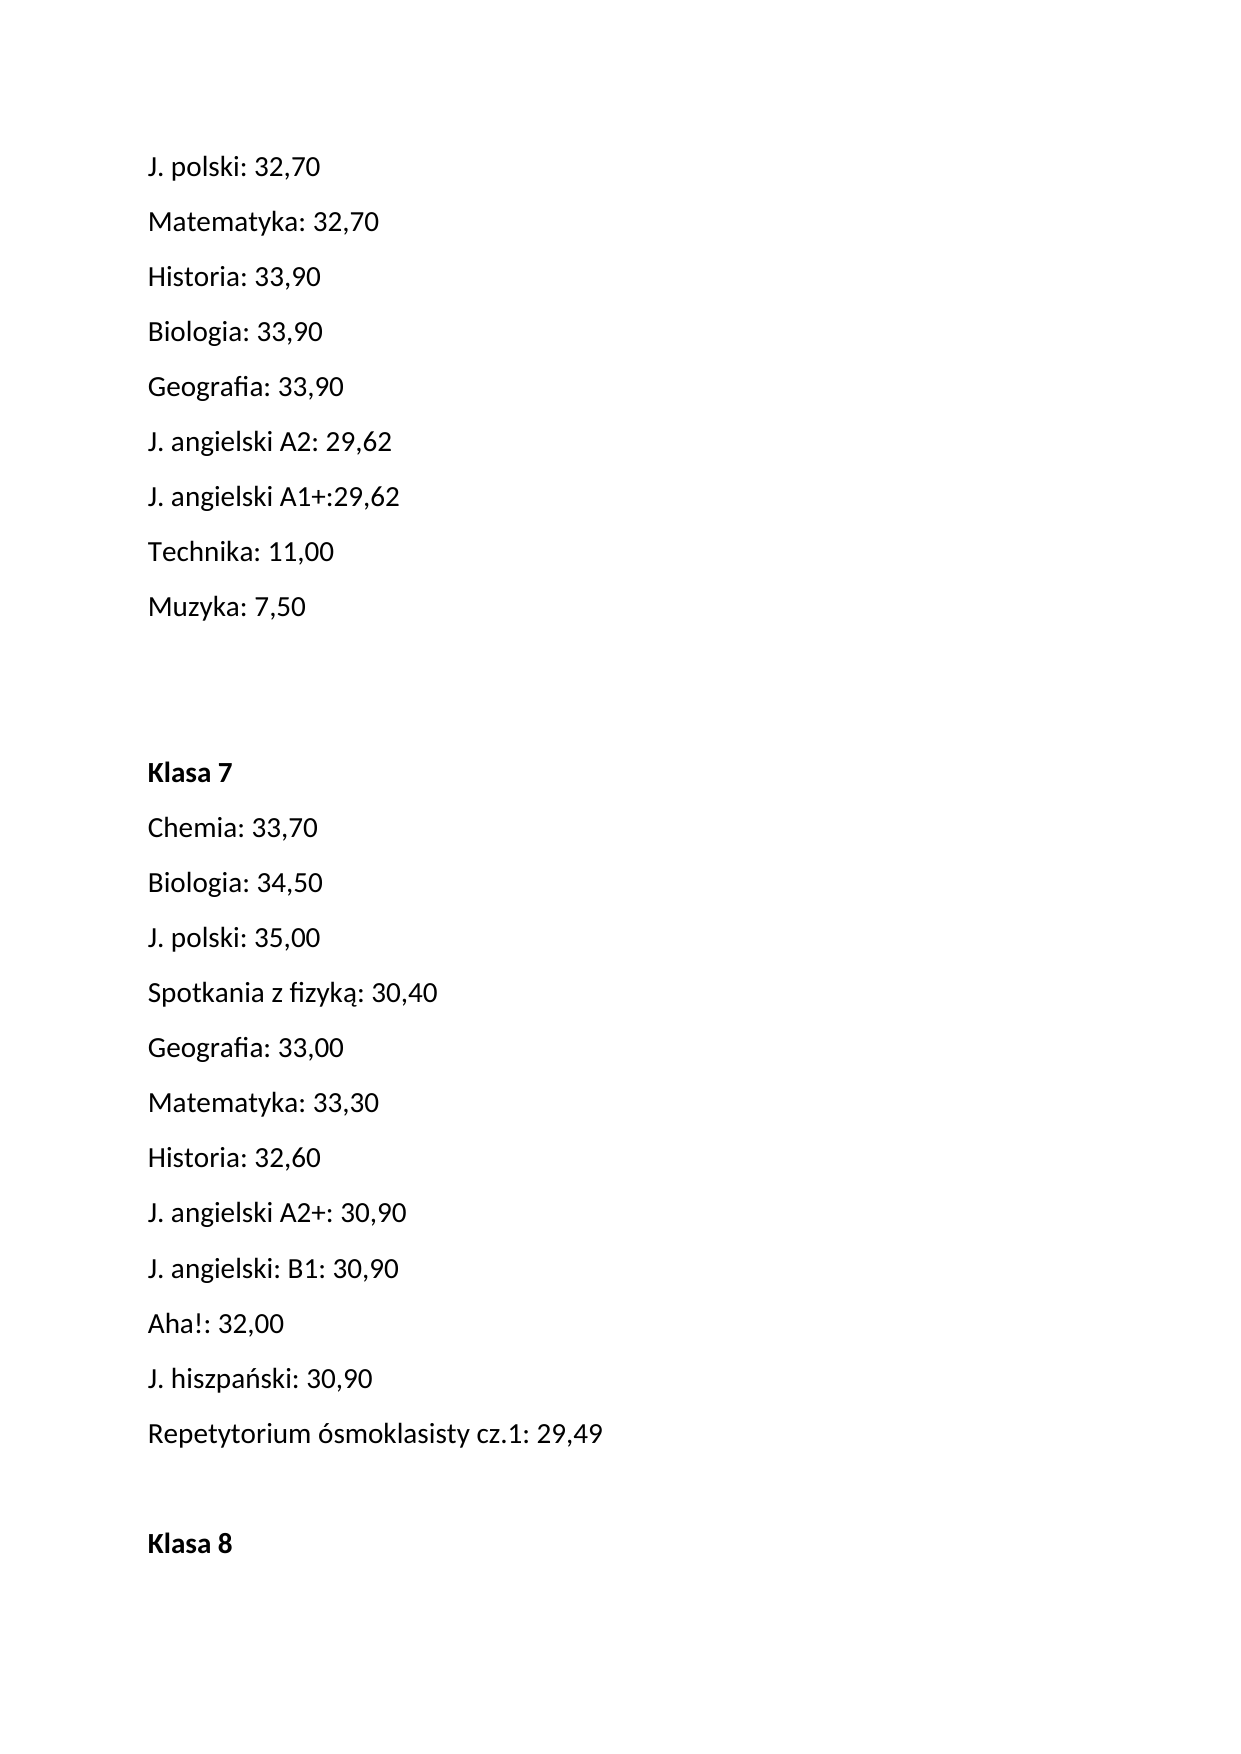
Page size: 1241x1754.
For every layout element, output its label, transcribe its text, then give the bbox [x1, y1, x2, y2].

text J. angielski: B1: 30,90 [148, 1250, 1093, 1285]
text Biologia: 33,90 [148, 313, 1093, 348]
text Technika: 11,00 [148, 533, 1093, 569]
text Chemia: 33,70 [148, 809, 1093, 844]
text Spotkania z fizyką: 30,40 [148, 974, 1093, 1010]
text J. polski: 35,00 [148, 919, 1093, 955]
text Klasa 7 [148, 754, 1093, 789]
text Muzyka: 7,50 [148, 588, 1093, 624]
text Historia: 32,60 [148, 1139, 1093, 1175]
text J. angielski A2: 29,62 [148, 423, 1093, 459]
text Matematyka: 33,30 [148, 1084, 1093, 1120]
text J. hiszpański: 30,90 [148, 1360, 1093, 1396]
text Aha!: 32,00 [148, 1305, 1093, 1340]
text Geografia: 33,90 [148, 368, 1093, 404]
text J. angielski A1+:29,62 [148, 478, 1093, 514]
text Matematyka: 32,70 [148, 203, 1093, 238]
text Biologia: 34,50 [148, 864, 1093, 899]
text Geografia: 33,00 [148, 1029, 1093, 1065]
text Historia: 33,90 [148, 258, 1093, 293]
text J. polski: 32,70 [148, 148, 1093, 183]
text J. angielski A2+: 30,90 [148, 1194, 1093, 1230]
text Klasa 8 [148, 1525, 1093, 1561]
text Repetytorium ósmoklasisty cz.1: 29,49 [148, 1415, 1093, 1451]
